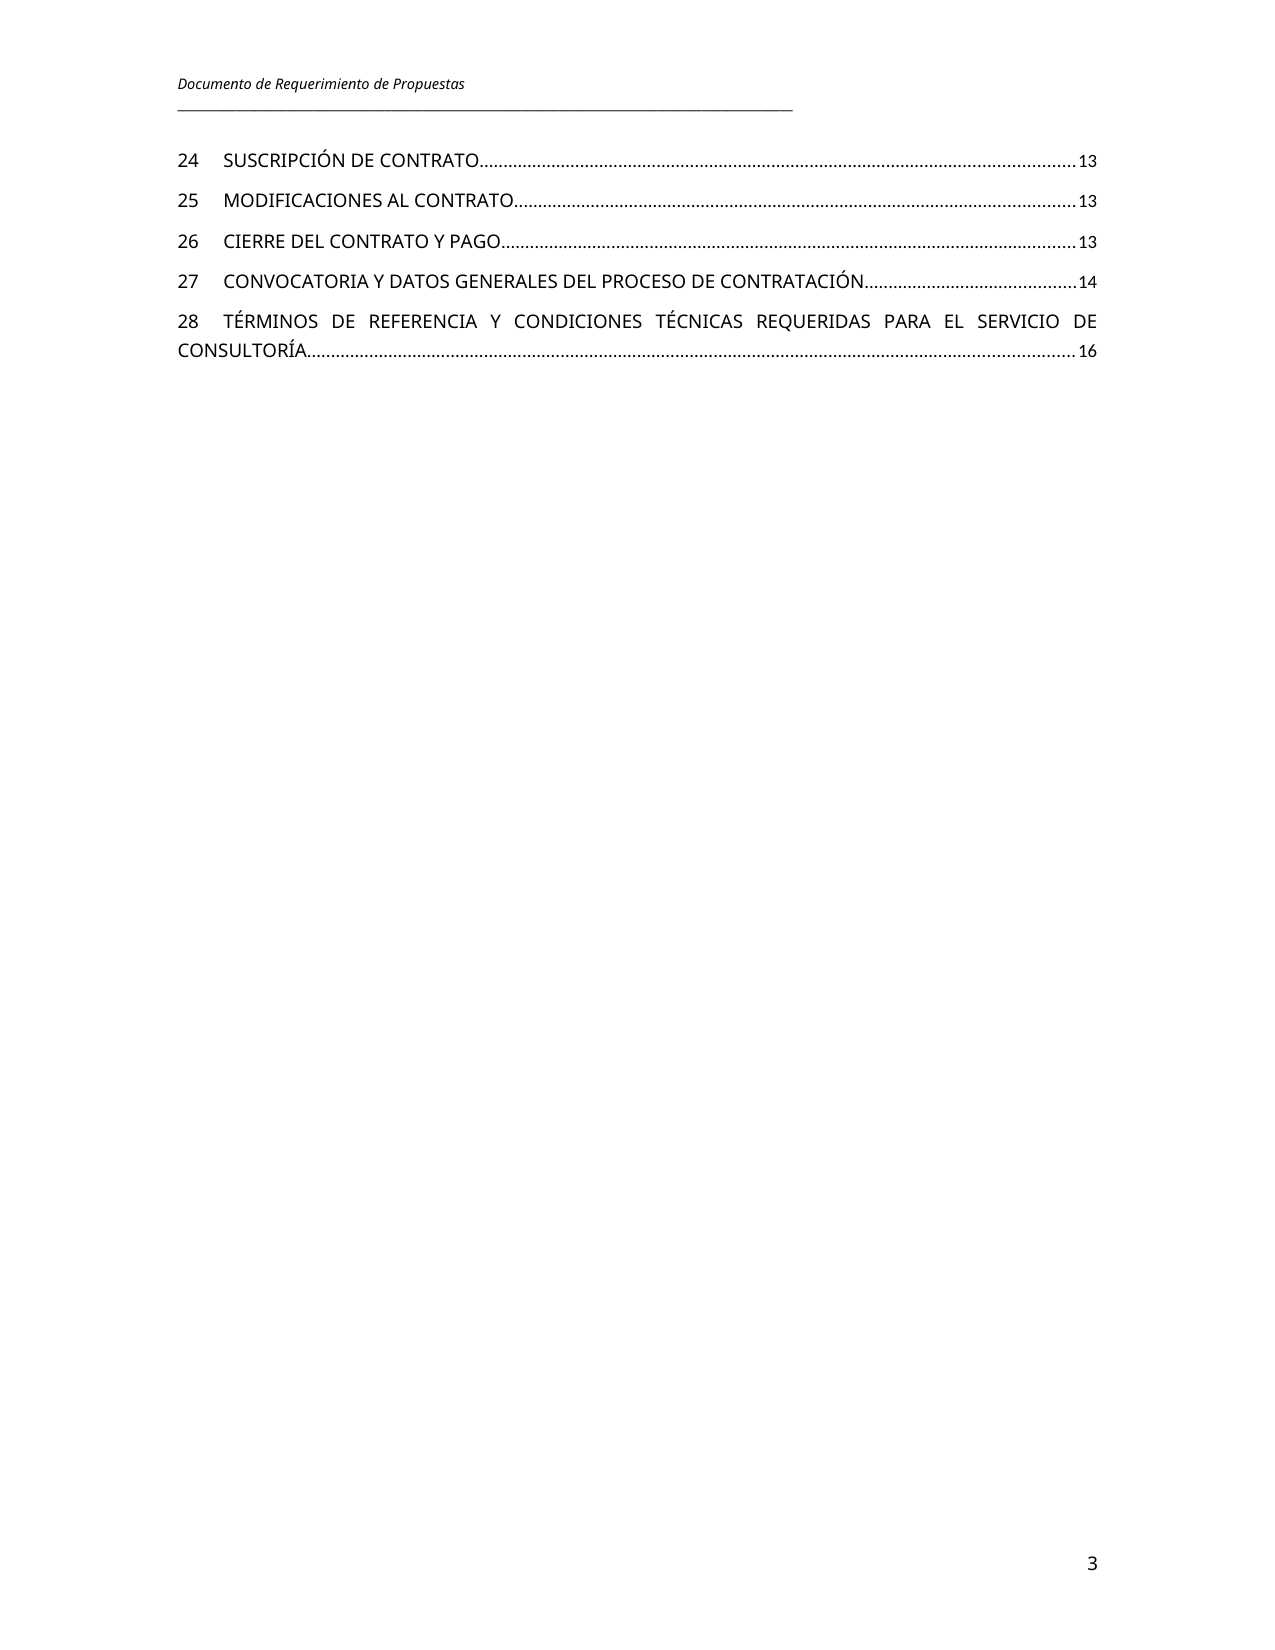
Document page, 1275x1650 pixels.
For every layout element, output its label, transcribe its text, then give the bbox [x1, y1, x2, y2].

text 28 TÉRMINOS DE REFERENCIA Y CONDICIONES TÉCNICAS REQUERIDAS PARA EL SERVICIO DE CONSULTORÍA 16 [177, 308, 1098, 363]
text 26 CIERRE DEL CONTRATO Y PAGO 13 [177, 228, 1098, 253]
text 25 MODIFICACIONES AL CONTRATO 13 [177, 188, 1098, 213]
text 24 SUSCRIPCIÓN DE CONTRATO 13 [177, 148, 1098, 173]
text 27 CONVOCATORIA Y DATOS GENERALES DEL PROCESO DE CONTRATACIÓN 14 [177, 268, 1098, 293]
